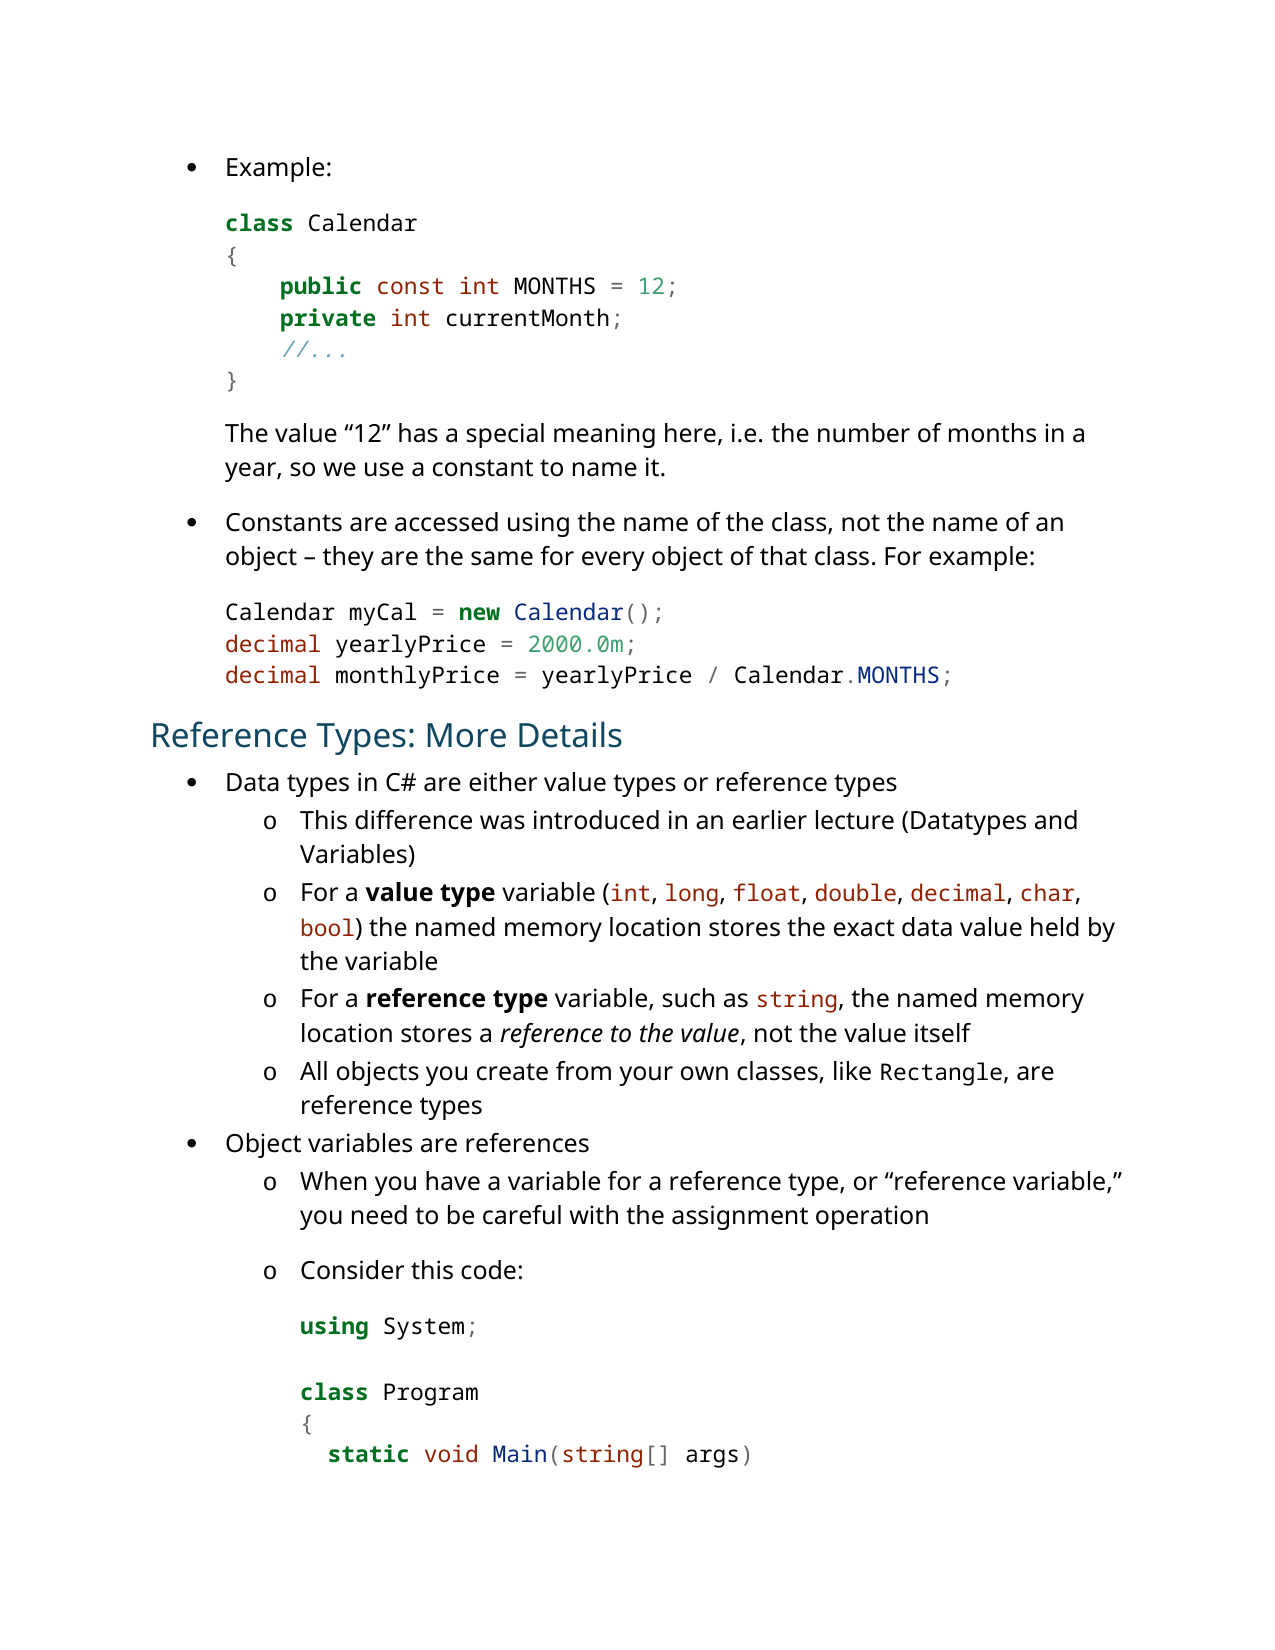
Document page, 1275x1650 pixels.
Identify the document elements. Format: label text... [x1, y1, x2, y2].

list Example: [187, 150, 1125, 184]
list When you have a variable for a reference type, or “reference variable,” you need to be careful with the assignment operation [262, 1163, 1125, 1231]
list This difference was introduced in an earlier lecture (Datatypes and Variables) [262, 803, 1125, 871]
list class Calendar { public const int MONTHS = 12; private int currentMonth; //... } [187, 205, 1125, 395]
subtitle Reference Types: More Details [150, 711, 1125, 757]
list For a reference type variable, such as string, the named memory location stores a reference to the value, not the value itself [262, 981, 1125, 1049]
list Consider this code: [262, 1252, 1125, 1287]
list For a value type variable (int, long, float, double, decimal, char, bool) the named memory location stores the exact data value held by the variable [262, 875, 1125, 977]
list Constants are accessed using the name of the class, not the name of an object – they are the same for every object of that class. For example: [187, 505, 1125, 573]
list Calendar myCal = new Calendar(); decimal yearlyPrice = 2000.0m; decimal monthlyPrice = yearlyPrice / Calendar.MONTHS; [187, 594, 1125, 691]
list Object variables are references [187, 1125, 1125, 1159]
list The value “12” has a special meaning here, i.e. the number of months in a year, so we use a constant to name it. [187, 416, 1125, 484]
list All objects you create from your own classes, like Rectangle, are reference types [262, 1053, 1125, 1122]
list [262, 1307, 1125, 1469]
list Data types in C# are either value types or reference types [187, 765, 1125, 799]
